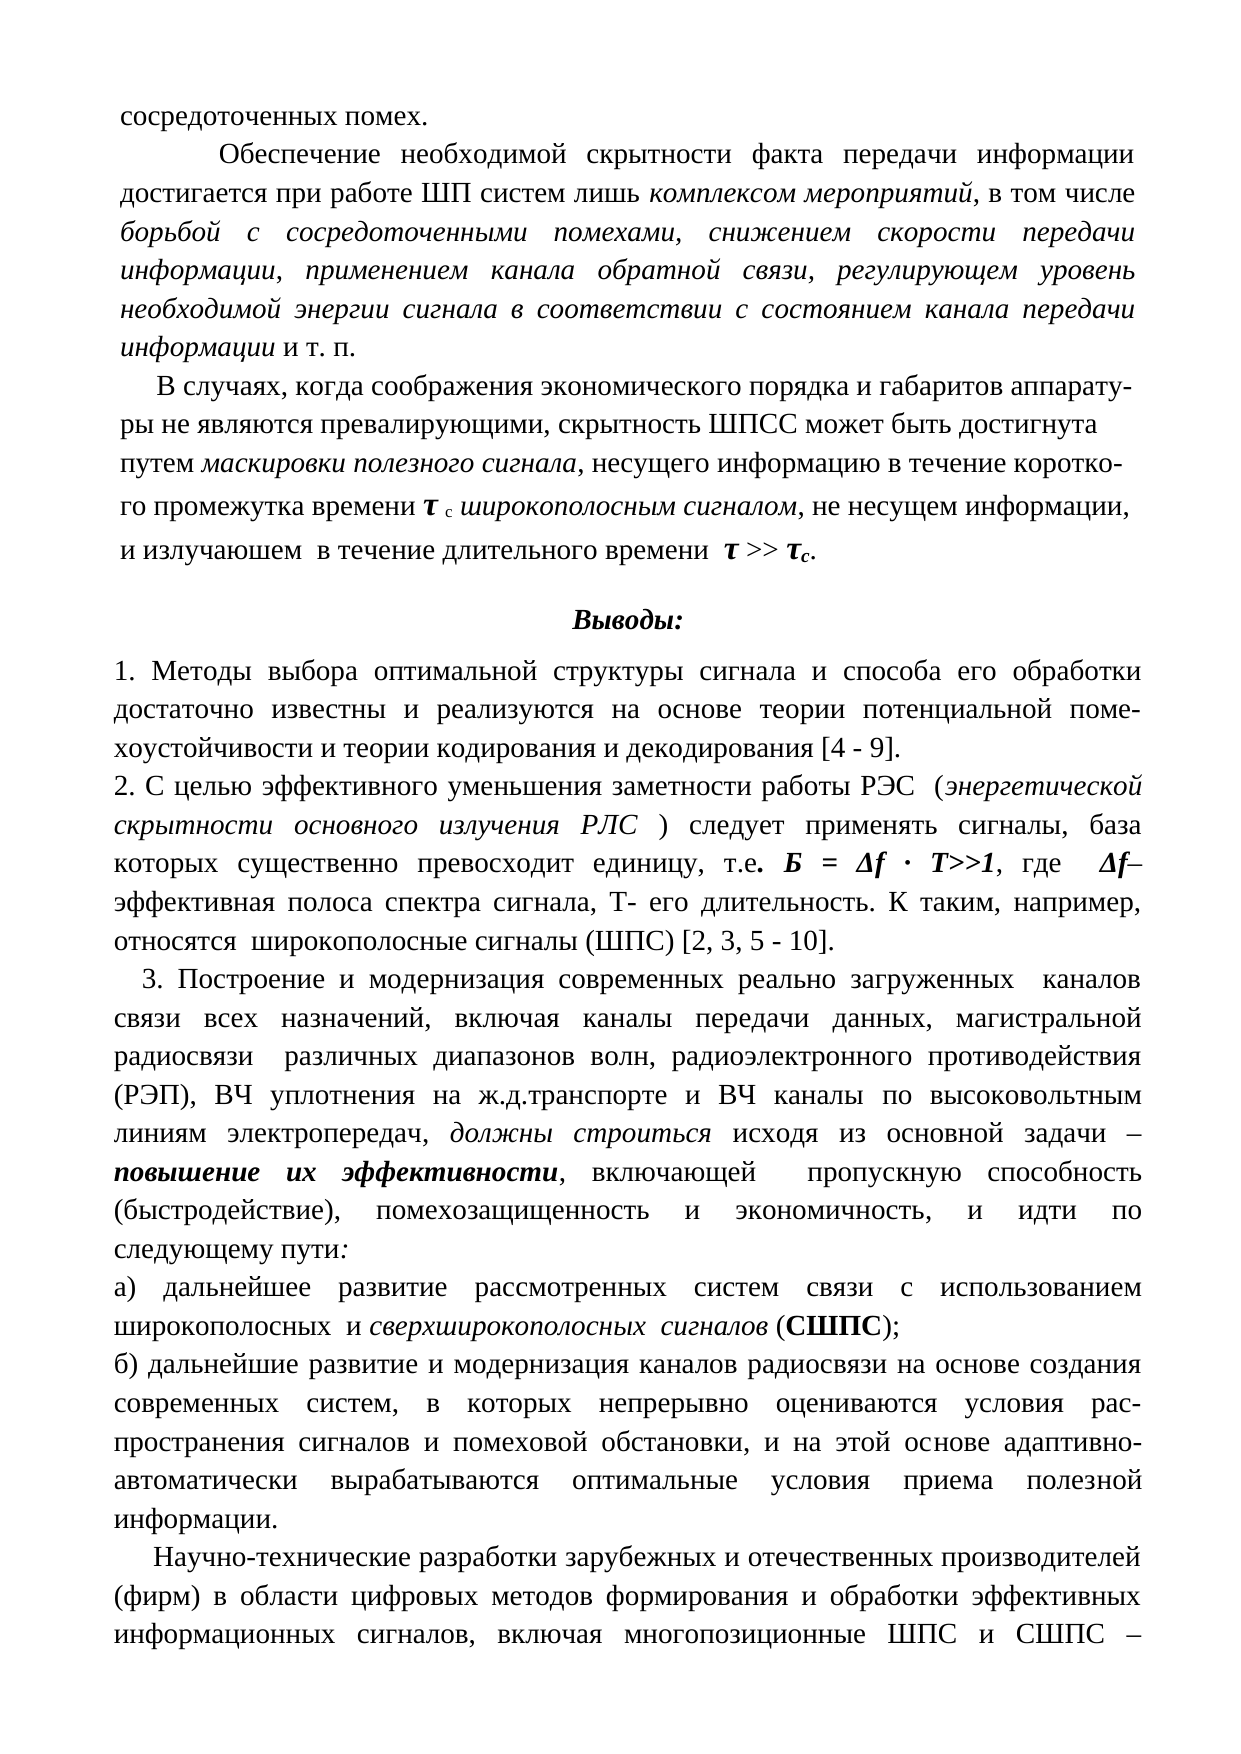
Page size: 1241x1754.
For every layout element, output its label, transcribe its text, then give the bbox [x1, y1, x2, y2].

text а) дальнейшее развитие рассмотренных систем связи с использованием широкополосных и сверхширокополосных сигналов (СШПС); [113, 1269, 1142, 1342]
text В случаях, когда соображения экономического порядка и габаритов аппарату-ры не являются превалирующими, скрытность ШПСС может быть достигнута путем маскировки полезного сигнала, несущего информацию в течение коротко-го промежутка времени τ с широкополосным сигналом, не несущем информации, и излучаюшем в течение длительного времени τ >> τс. [120, 368, 1136, 567]
text Выводы: [113, 602, 1142, 636]
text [120, 98, 1136, 132]
text б) дальнейшие развитие и модернизация каналов радиосвязи на основе создания современных систем, в которых непрерывно оцениваются условия рас-пространения сигналов и помеховой обстановки, и на этой основе адаптивно- автоматически вырабатываются оптимальные условия приема полезной информации. [113, 1347, 1142, 1534]
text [113, 1539, 1142, 1650]
text 3. Построение и модернизация современных реально загруженных каналов связи всех назначений, включая каналы передачи данных, магистральной радиосвязи различных диапазонов волн, радиоэлектронного противодействия (РЭП), ВЧ уплотнения на ж.д.транспорте и ВЧ каналы по высоковольтным линиям электропередач, должны строиться исходя из основной задачи – повышение их эффективности, включающей пропускную способность (быстродействие), помехозащищенность и экономичность, и идти по следующему пути: [113, 961, 1142, 1264]
text 1. Методы выбора оптимальной структуры сигнала и способа его обработки достаточно известны и реализуются на основе теории потенциальной поме-хоустойчивости и теории кодирования и декодирования [4 - 9]. [113, 653, 1142, 763]
text Обеспечение необходимой скрытности факта передачи информации достигается при работе ШП систем лишь комплексом мероприятий, в том числе борьбой с сосредоточенными помехами, снижением скорости передачи информации, применением канала обратной связи, регулирующем уровень необходимой энергии сигнала в соответствии с состоянием канала передачи информации и т. п. [120, 137, 1136, 363]
text 2. С целью эффективного уменьшения заметности работы РЭС (энергетической скрытности основного излучения РЛС ) следует применять сигналы, база которых существенно превосходит единицу, т.е. Б = Δf ∙ Т>>1, где Δf– эффективная полоса спектра сигнала, Т- его длительность. К таким, например, относятся широкополосные сигналы (ШПС) [2, 3, 5 - 10]. [113, 768, 1142, 956]
